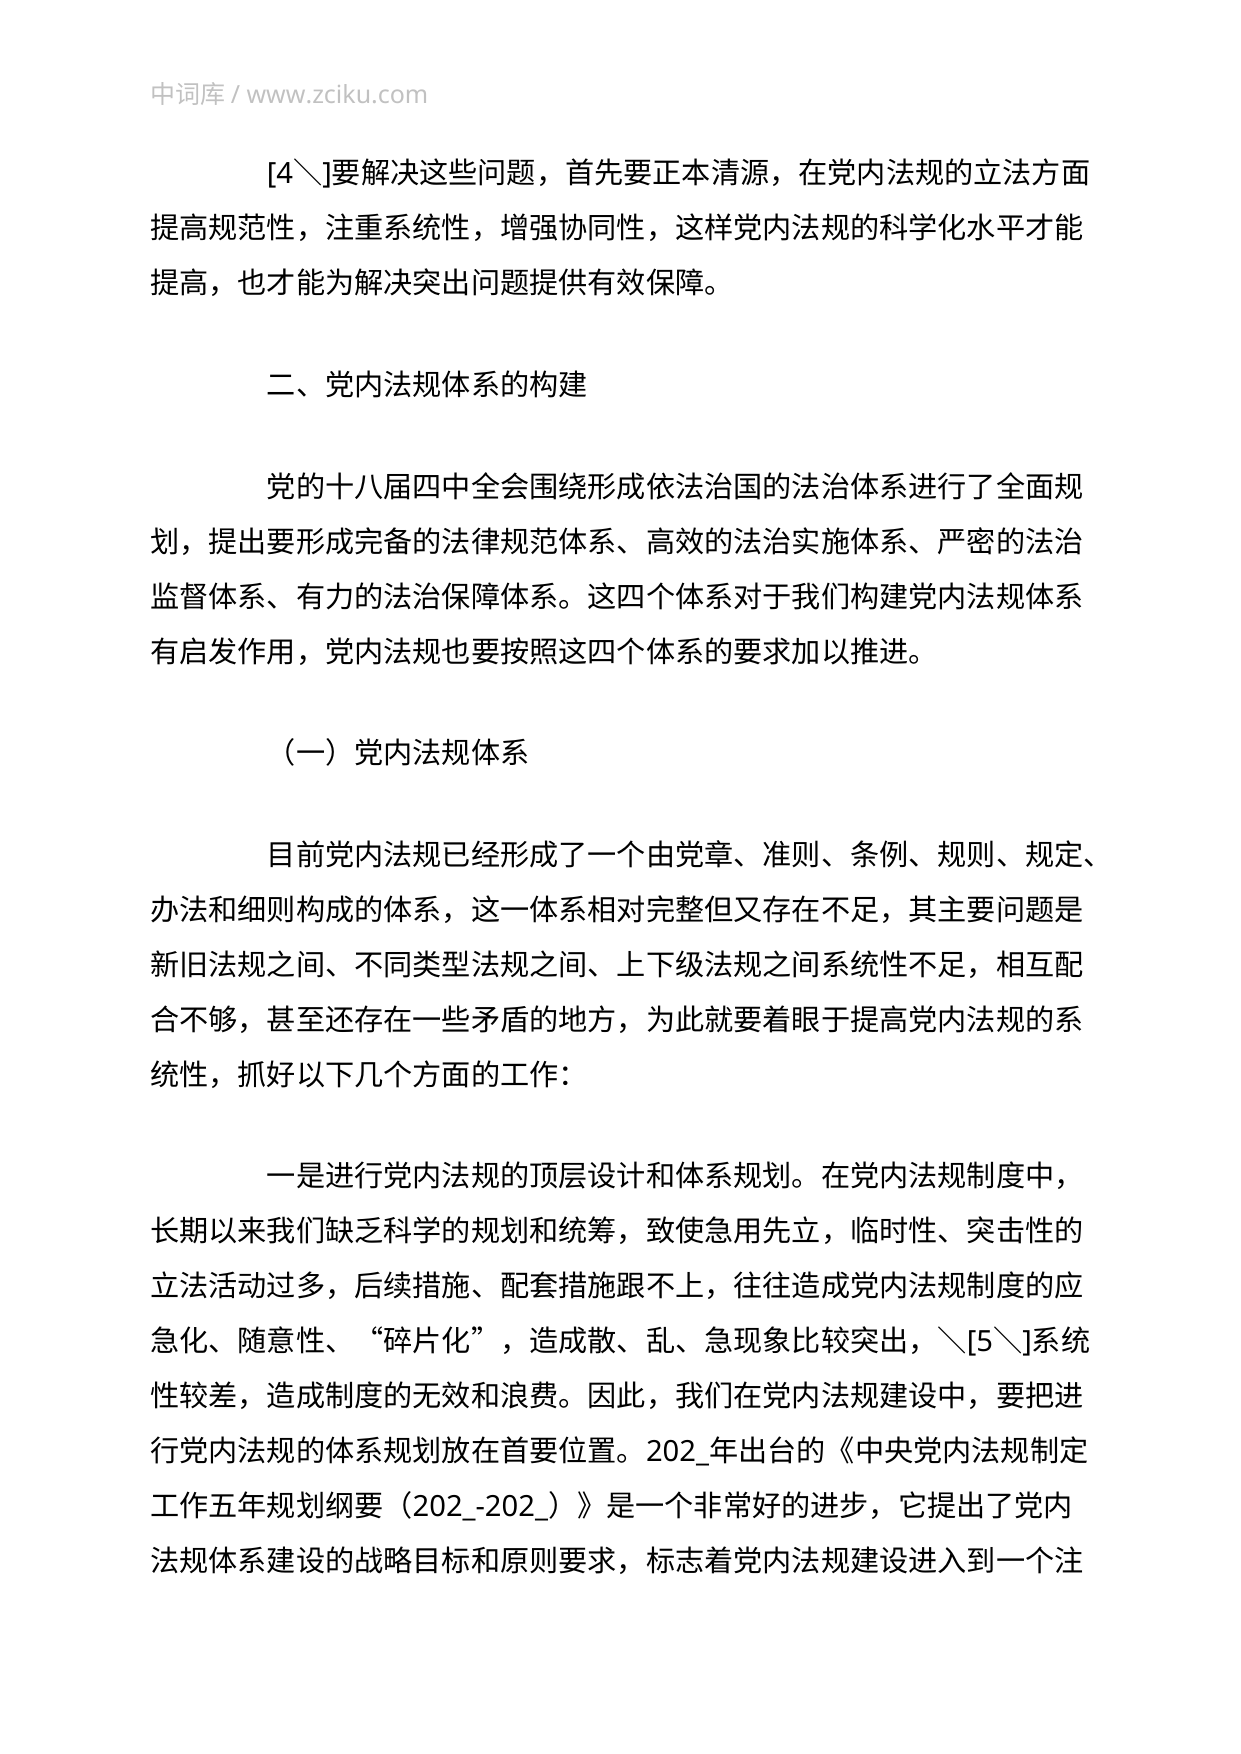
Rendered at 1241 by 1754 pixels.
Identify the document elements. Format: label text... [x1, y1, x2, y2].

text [150, 1153, 1090, 1580]
text 二、党内法规体系的构建 [150, 362, 1090, 404]
text [4＼]要解决这些问题，首先要正本清源，在党内法规的立法方面提高规范性，注重系统性，增强协同性，这样党内法规的科学化水平才能提高，也才能为解决突出问题提供有效保障。 [150, 150, 1090, 302]
text （一）党内法规体系 [150, 730, 1090, 772]
text 目前党内法规已经形成了一个由党章、准则、条例、规则、规定、办法和细则构成的体系，这一体系相对完整但又存在不足，其主要问题是新旧法规之间、不同类型法规之间、上下级法规之间系统性不足，相互配合不够，甚至还存在一些矛盾的地方，为此就要着眼于提高党内法规的系统性，抓好以下几个方面的工作： [150, 832, 1090, 1093]
text 党的十八届四中全会围绕形成依法治国的法治体系进行了全面规划，提出要形成完备的法律规范体系、高效的法治实施体系、严密的法治监督体系、有力的法治保障体系。这四个体系对于我们构建党内法规体系有启发作用，党内法规也要按照这四个体系的要求加以推进。 [150, 463, 1090, 670]
